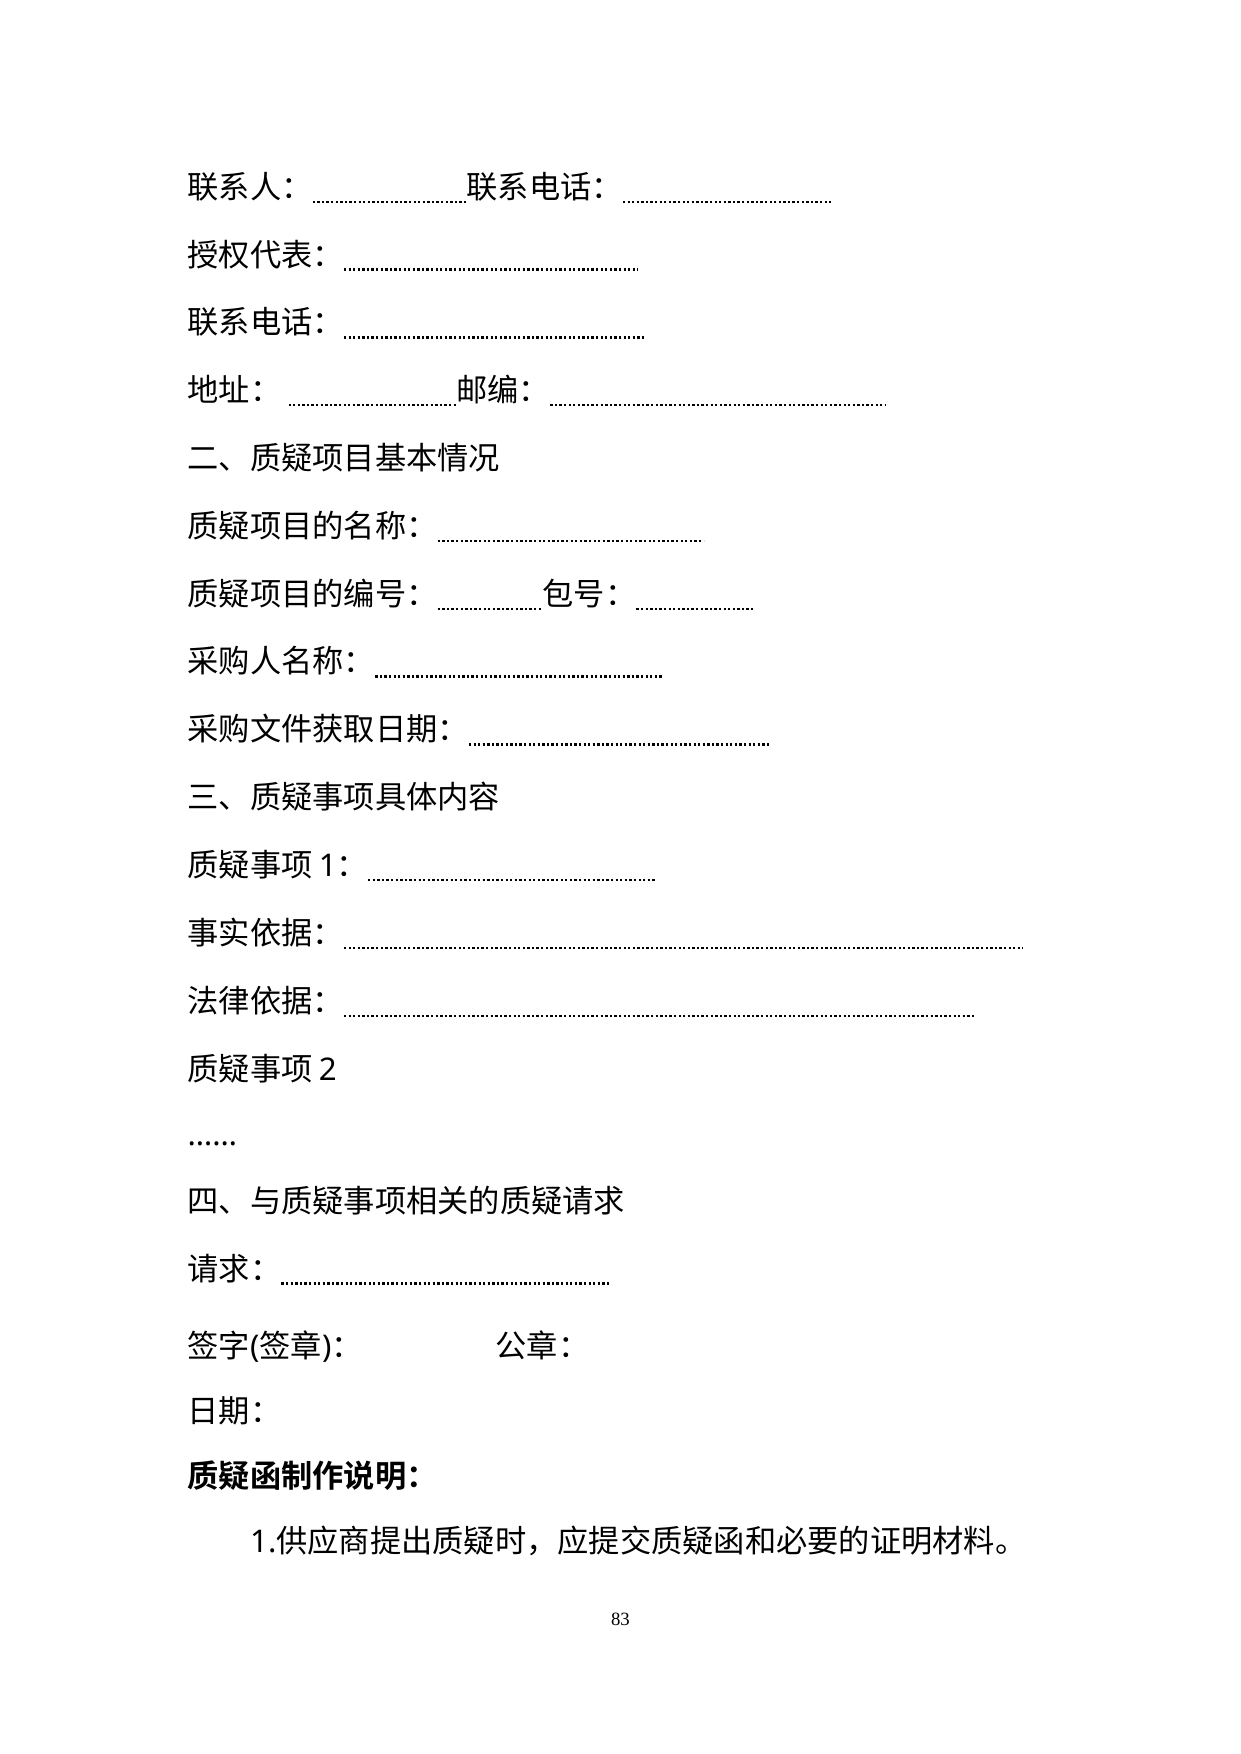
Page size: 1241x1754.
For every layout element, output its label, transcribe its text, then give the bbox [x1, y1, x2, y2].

text 质疑事项1： [187, 840, 1053, 886]
text 签字(签章)： 公章： [187, 1311, 1053, 1376]
text 四、与质疑事项相关的质疑请求 [187, 1176, 1053, 1221]
text …… [187, 1112, 1053, 1154]
text 质疑事项2 [187, 1044, 1053, 1089]
text 三、质疑事项具体内容 [187, 772, 1053, 817]
text 日期： [187, 1376, 1053, 1441]
text 联系人： 联系电话： [187, 162, 1053, 207]
text 请求： [187, 1244, 1053, 1289]
text 采购文件获取日期： [187, 704, 1053, 750]
text 法律依据： [187, 976, 1053, 1021]
text 二、质疑项目基本情况 [187, 433, 1053, 478]
text 质疑项目的名称： [187, 501, 1053, 546]
text 采购人名称： [187, 637, 1053, 682]
text 联系电话： [187, 298, 1053, 343]
text 地址： 邮编： [187, 365, 1053, 411]
text 质疑函制作说明： [187, 1441, 1053, 1506]
text 授权代表： [187, 230, 1053, 275]
text 事实依据： [187, 908, 1053, 953]
text 质疑项目的编号： 包号： [187, 569, 1053, 614]
text 1.供应商提出质疑时，应提交质疑函和必要的证明材料。 [187, 1506, 1053, 1571]
